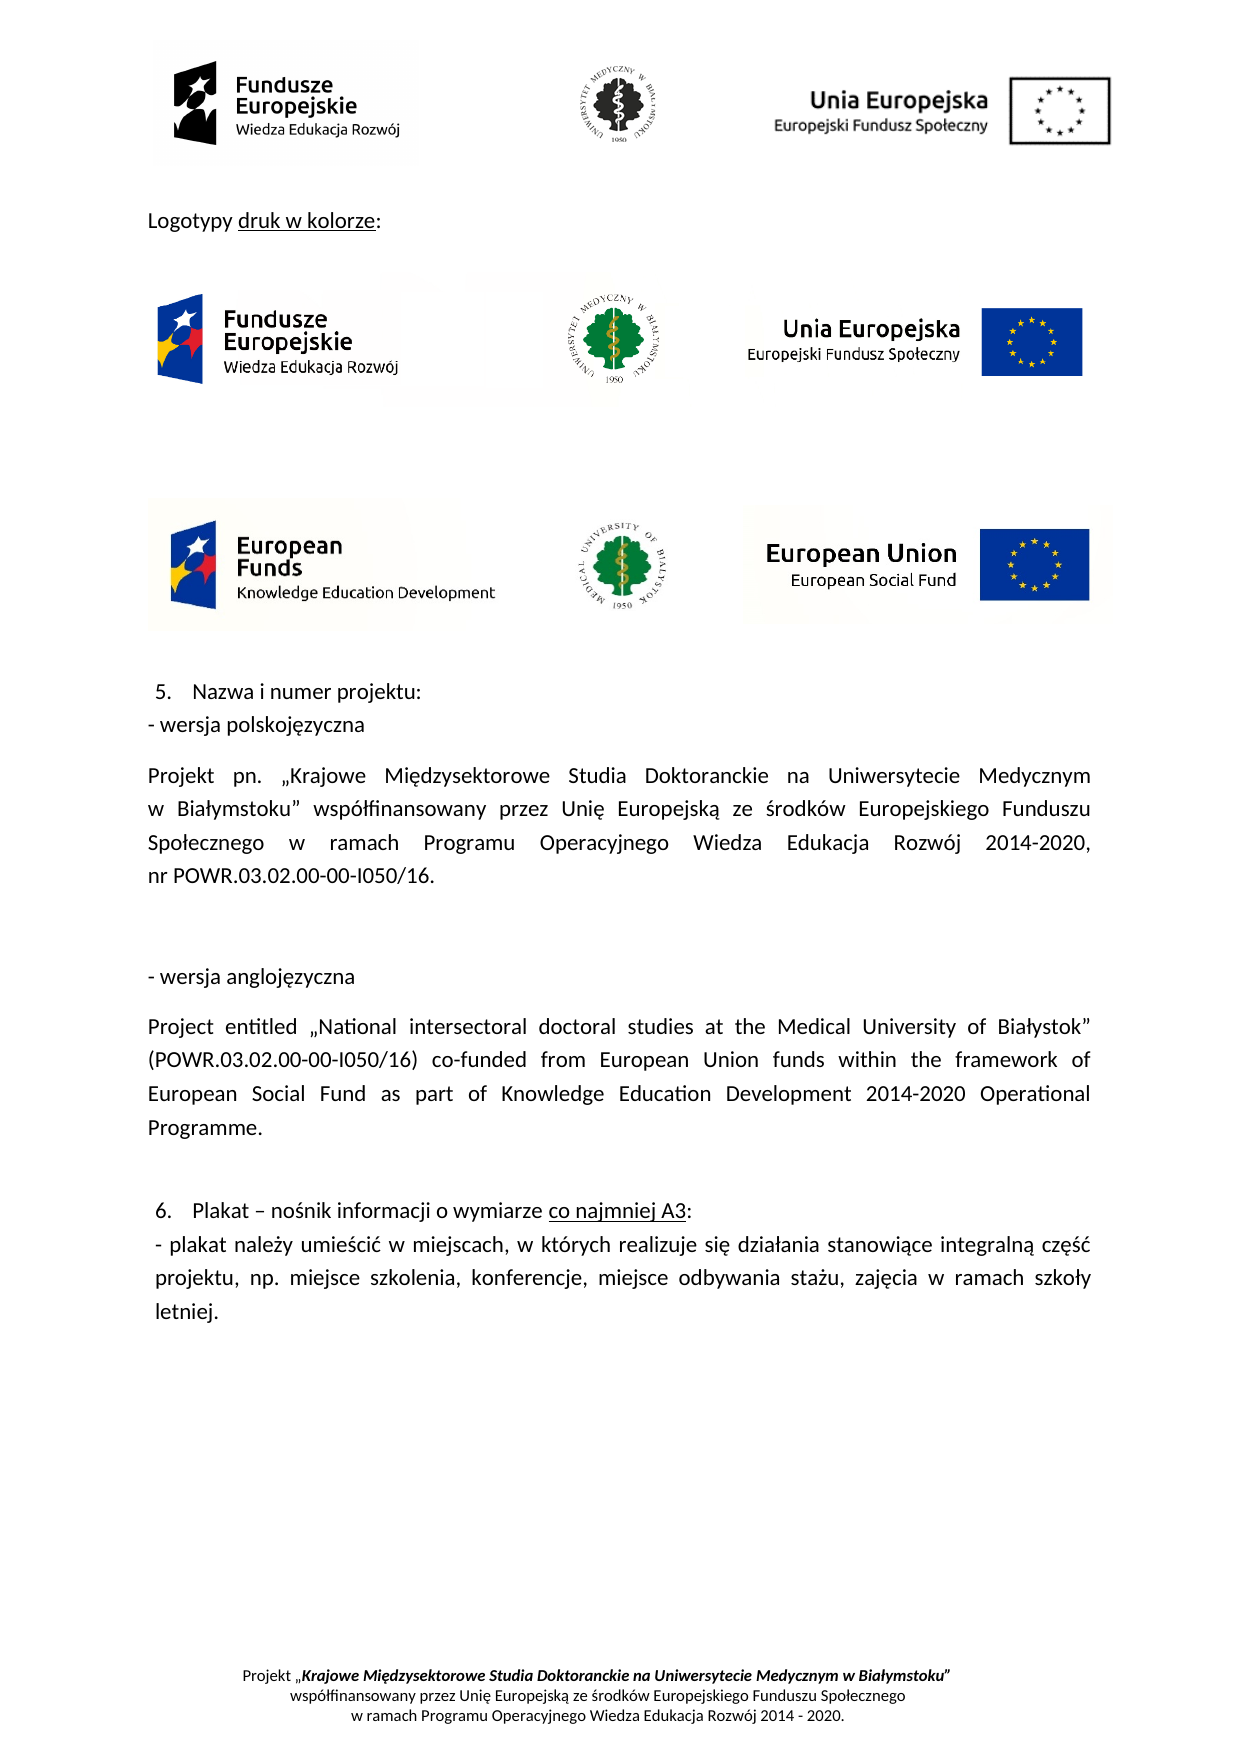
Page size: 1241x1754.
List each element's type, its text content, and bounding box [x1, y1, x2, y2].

picture [580, 66, 656, 142]
text - plakat należy umieścić w miejscach, w których realizuje się działania stanowiące integralną część projektu, np. miejsce szkolenia, konferencje, miejsce odbywania stażu, zajęcia w ramach szkoły letniej. [155, 1230, 1092, 1325]
picture [153, 40, 420, 166]
picture [753, 55, 1133, 167]
text - wersja polskojęzyczna [148, 711, 1092, 739]
list Plakat – nośnik informacji o wymiarze co najmniej A3: [155, 1196, 1092, 1224]
text Logotypy druk w kolorze: [148, 206, 1092, 234]
picture [575, 519, 668, 611]
text Projekt pn. „Krajowe Międzysektorowe Studia Doktoranckie na Uniwersytecie Medycznym w Białymstoku” współfinansowany przez Unię Europejską ze środków Europejskiego Funduszu Społecznego w ramach Programu Operacyjnego Wiedza Edukacja Rozwój 2014-2020, nr POWR.03.02.00-00-I050/16. [148, 761, 1092, 889]
picture [148, 498, 517, 631]
picture [147, 272, 1093, 407]
picture [743, 505, 1113, 624]
text - wersja anglojęzyczna [148, 962, 1092, 990]
list Nazwa i numer projektu: [154, 677, 1092, 705]
text Project entitled „National intersectoral doctoral studies at the Medical University of Białystok” (POWR.03.02.00-00-I050/16) co-funded from European Union funds within the framework of European Social Fund as part of Knowledge Education Development 2014-2020 Operational Programme. [148, 1012, 1092, 1141]
